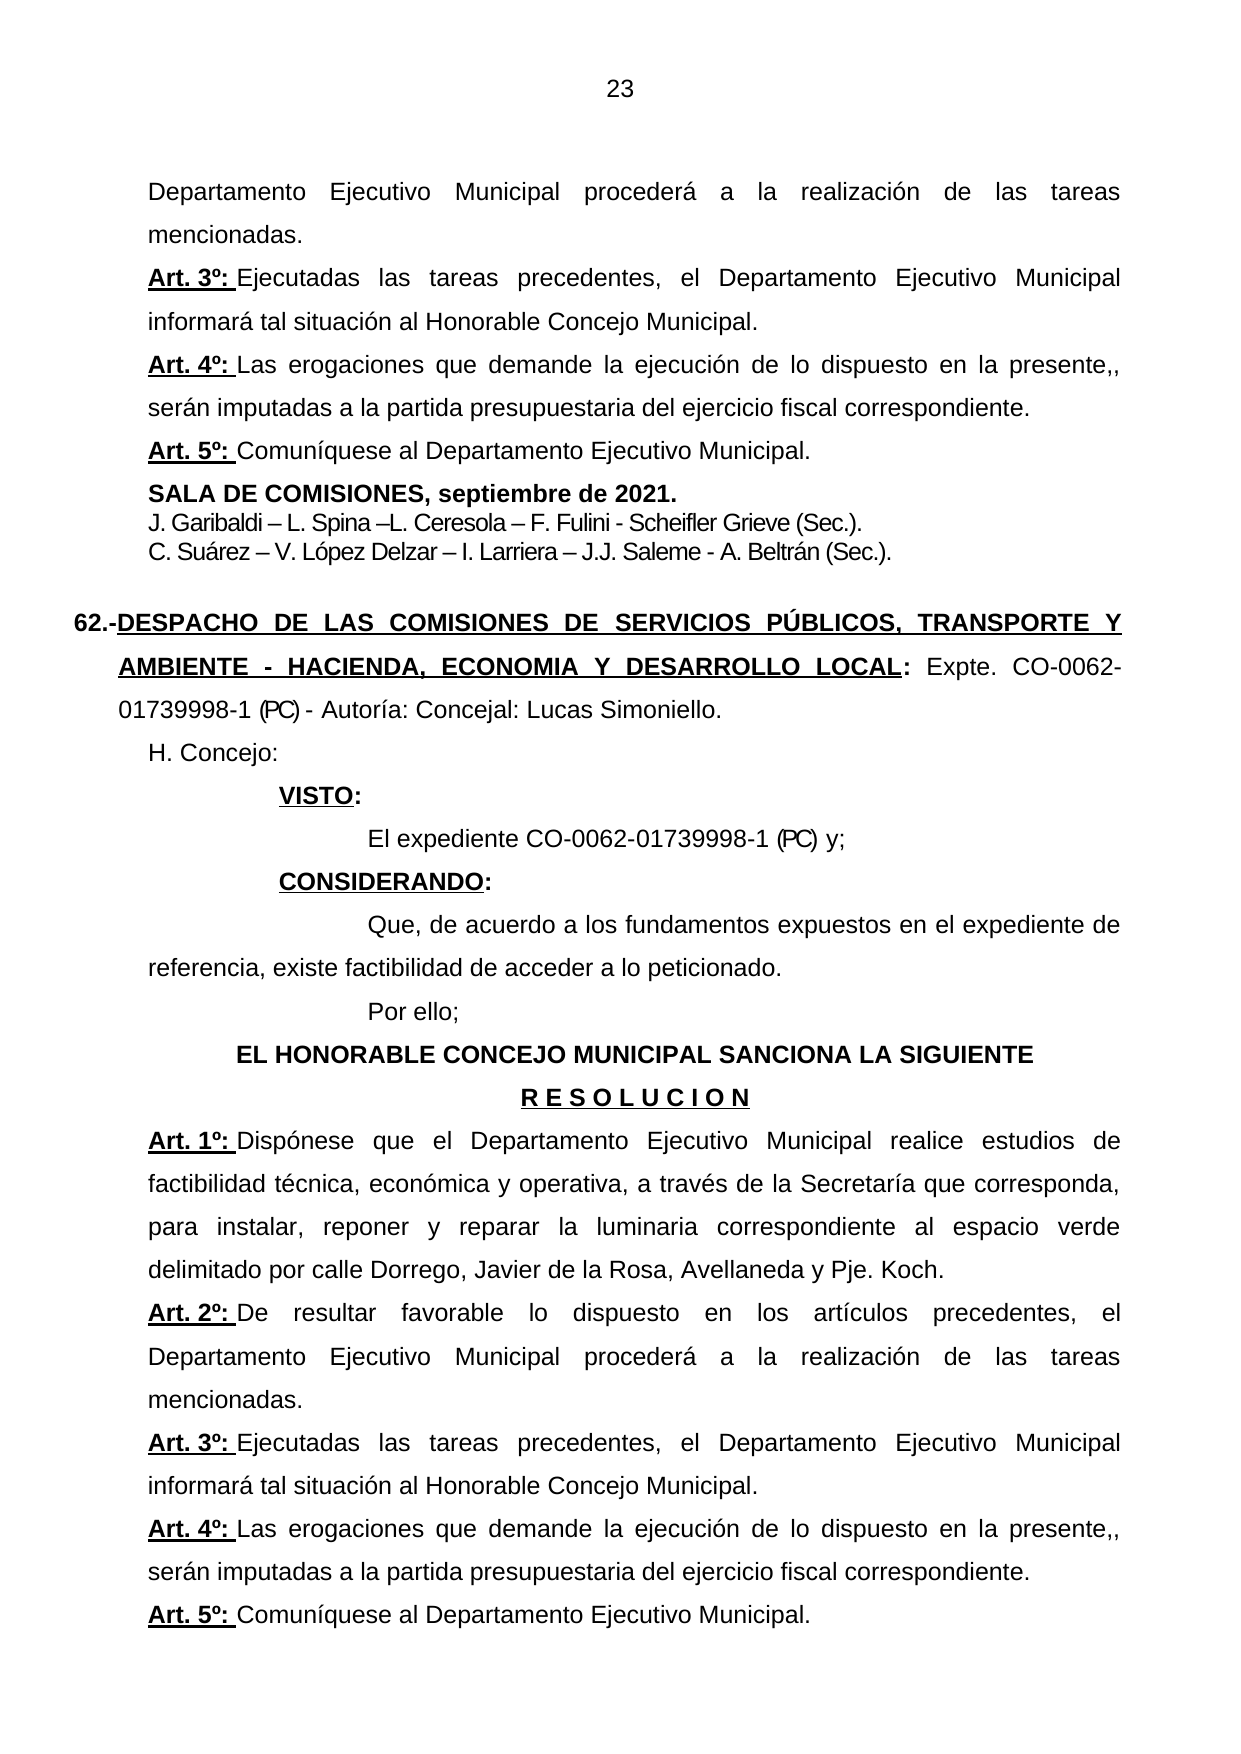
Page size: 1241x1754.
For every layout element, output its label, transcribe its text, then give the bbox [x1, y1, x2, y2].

text VISTO: [148, 781, 1122, 810]
text C. Suárez – V. López Delzar – I. Larriera – J.J. Saleme - A. Beltrán (Sec.). [148, 537, 1122, 565]
text El expediente CO-0062-01739998-1 (PC) y; [148, 824, 1122, 853]
text SALA DE COMISIONES, septiembre de 2021. [148, 479, 1122, 508]
text 62.-DESPACHO DE LAS COMISIONES DE Servicios públicos, transporte y ambiente - HACIENDA, ECONOMIA Y DESARROLLO LOCAL: Expte. CO-0062-01739998-1 (PC) - Autoría: Concejal: Lucas Simoniello. [74, 608, 1122, 723]
list Las erogaciones que demande la ejecución de lo dispuesto en la presente,, serán imputadas a la partida presupuestaria del ejercicio fiscal correspondiente. [148, 1514, 1122, 1586]
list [148, 177, 1122, 249]
list Comuníquese al Departamento Ejecutivo Municipal. [148, 1600, 1122, 1629]
title Dispónese que el Departamento Ejecutivo Municipal realice estudios de factibilidad técnica, económica y operativa, a través de la Secretaría que corresponda, para instalar, reponer y reparar la luminaria correspondiente al espacio verde delimitado por calle Dorrego, Javier de la Rosa, Avellaneda y Pje. Koch. [148, 1126, 1122, 1284]
text CONSIDERANDO: [148, 867, 1122, 896]
list Ejecutadas las tareas precedentes, el Departamento Ejecutivo Municipal informará tal situación al Honorable Concejo Municipal. [148, 263, 1122, 335]
text H. Concejo: [148, 738, 1122, 767]
list Las erogaciones que demande la ejecución de lo dispuesto en la presente,, serán imputadas a la partida presupuestaria del ejercicio fiscal correspondiente. [148, 350, 1122, 422]
list Ejecutadas las tareas precedentes, el Departamento Ejecutivo Municipal informará tal situación al Honorable Concejo Municipal. [148, 1428, 1122, 1500]
text Por ello; [148, 997, 1122, 1025]
text J. Garibaldi – L. Spina –L. Ceresola – F. Fulini - Scheifler Grieve (Sec.). [148, 508, 1122, 537]
title R E S O L U C I O N [148, 1083, 1122, 1112]
list Comuníquese al Departamento Ejecutivo Municipal. [148, 436, 1122, 465]
text EL HONORABLE CONCEJO MUNICIPAL SANCIONA LA SIGUIENTE [148, 1040, 1122, 1068]
text Que, de acuerdo a los fundamentos expuestos en el expediente de referencia, existe factibilidad de acceder a lo peticionado. [148, 910, 1122, 982]
